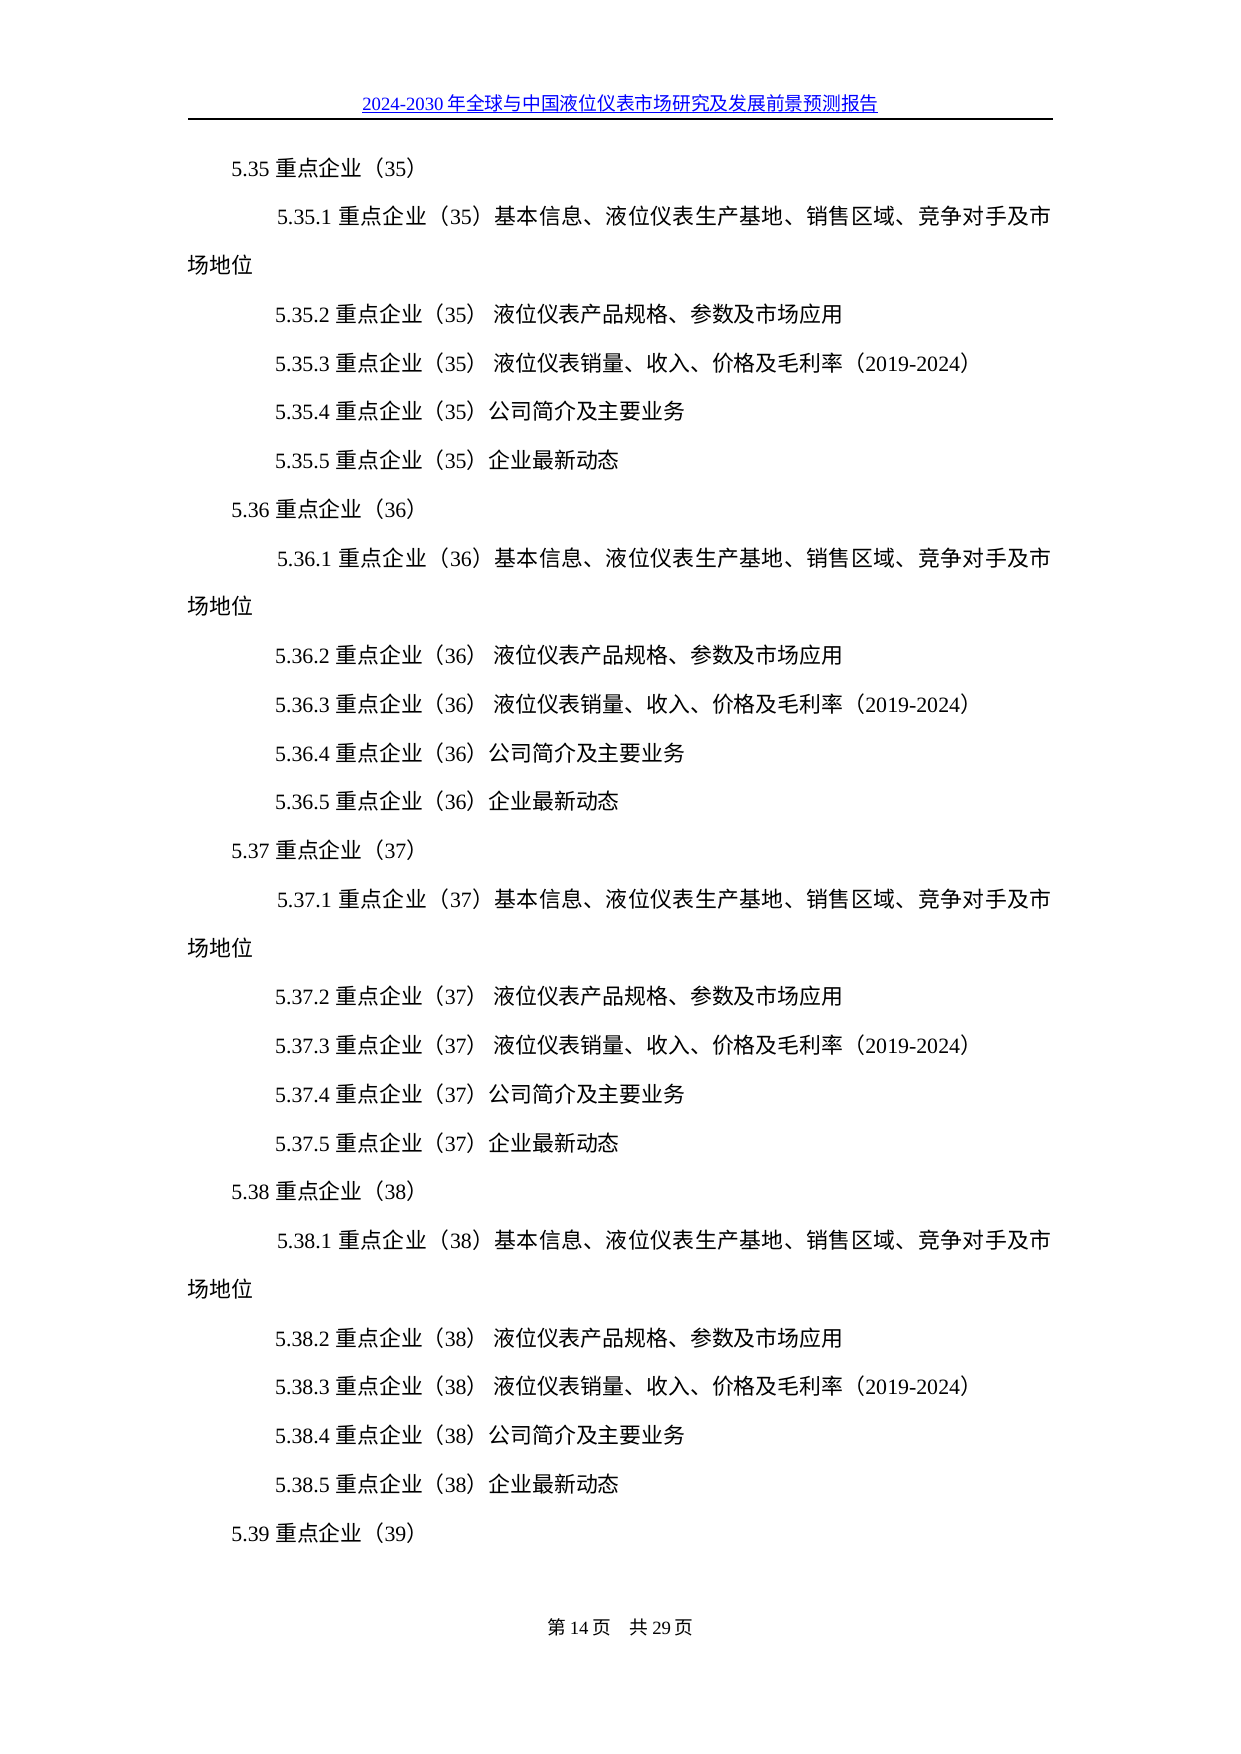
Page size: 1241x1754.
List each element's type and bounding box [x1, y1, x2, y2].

text [187, 150, 1053, 1548]
